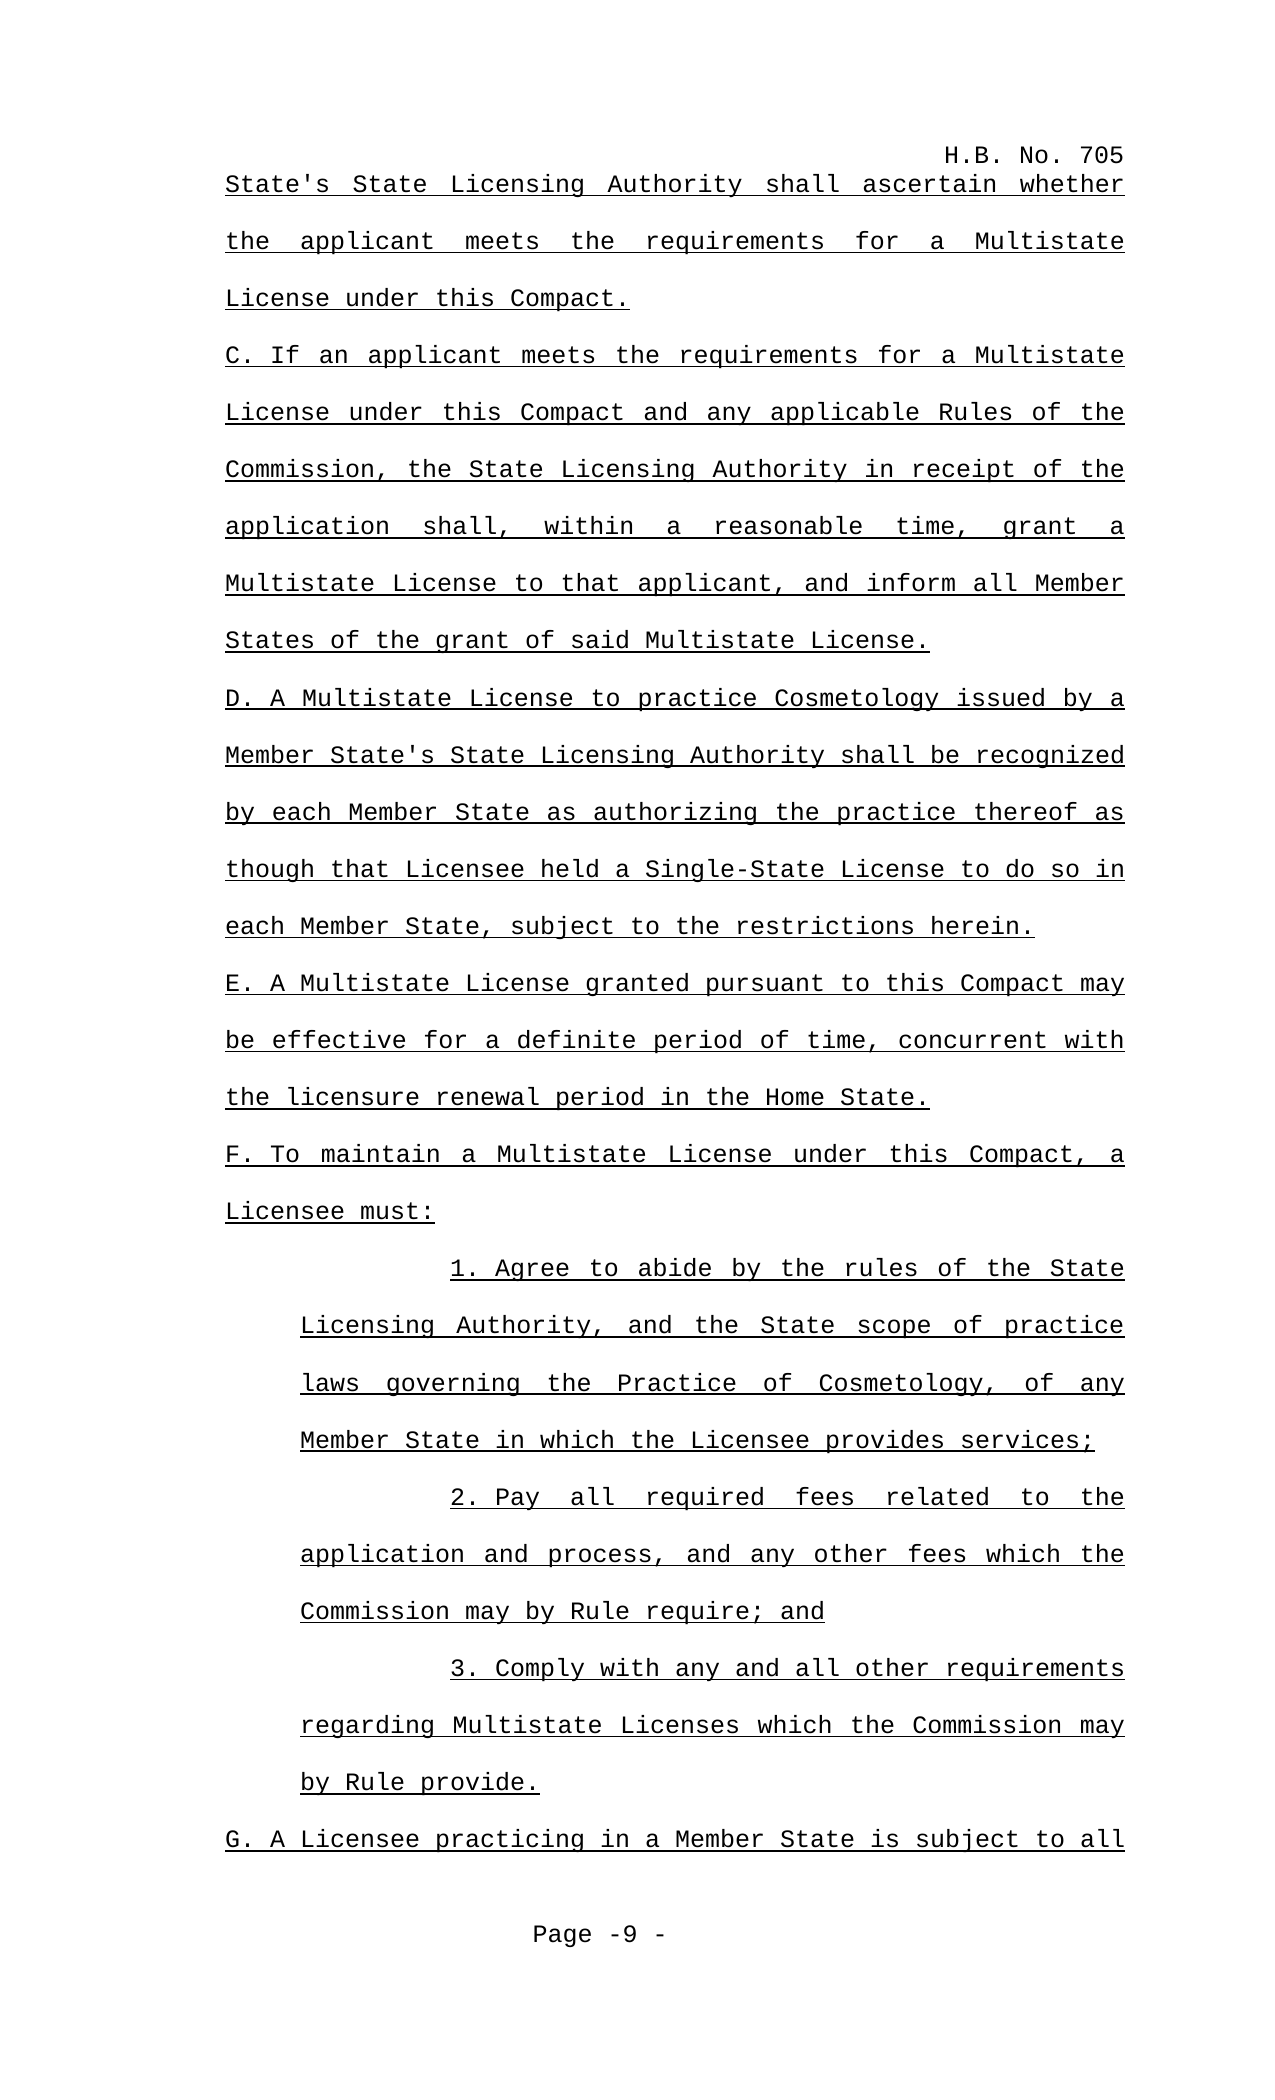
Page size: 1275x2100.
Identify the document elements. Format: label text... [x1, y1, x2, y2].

text C. If an applicant meets the requirements for a Multistate License under this Compact and any applicable Rules of the Commission, the State Licensing Authority in receipt of the application shall, within a reasonable time, grant a Multistate License to that applicant, and inform all Member States of the grant of said Multistate License. [225, 425, 1125, 480]
text 1. Agree to abide by the rules of the State Licensing Authority, and the State scope of practice laws governing the Practice of Cosmetology, of any Member State in which the Licensee provides services; [300, 1338, 1125, 1393]
text E. A Multistate License granted pursuant to this Compact may be effective for a definite period of time, concurrent with the licensure renewal period in the Home State. [225, 970, 1125, 994]
text 2. Pay all required fees related to the application and process, and any other fees which the Commission may by Rule require; and [300, 1484, 1125, 1565]
text 1. Agree to abide by the rules of the State Licensing Authority, and the State scope of practice laws governing the Practice of Cosmetology, of any Member State in which the Licensee provides services; [300, 1395, 1125, 1456]
text 3. Comply with any and all other requirements regarding Multistate Licenses which the Commission may by Rule provide. [300, 1737, 1125, 1798]
text 3. Comply with any and all other requirements regarding Multistate Licenses which the Commission may by Rule provide. [300, 1655, 1125, 1736]
text C. If an applicant meets the requirements for a Multistate License under this Compact and any applicable Rules of the Commission, the State Licensing Authority in receipt of the application shall, within a reasonable time, grant a Multistate License to that applicant, and inform all Member States of the grant of said Multistate License. [225, 539, 1125, 594]
text E. A Multistate License granted pursuant to this Compact may be effective for a definite period of time, concurrent with the licensure renewal period in the Home State. [225, 995, 1125, 1051]
text D. A Multistate License to practice Cosmetology issued by a Member State's State Licensing Authority shall be recognized by each Member State as authorizing the practice thereof as though that Licensee held a Single-State License to do so in each Member State, subject to the restrictions herein. [225, 824, 1125, 880]
text C. If an applicant meets the requirements for a Multistate License under this Compact and any applicable Rules of the Commission, the State Licensing Authority in receipt of the application shall, within a reasonable time, grant a Multistate License to that applicant, and inform all Member States of the grant of said Multistate License. [225, 342, 1125, 366]
text D. A Multistate License to practice Cosmetology issued by a Member State's State Licensing Authority shall be recognized by each Member State as authorizing the practice thereof as though that Licensee held a Single-State License to do so in each Member State, subject to the restrictions herein. [225, 767, 1125, 822]
text 2. Pay all required fees related to the application and process, and any other fees which the Commission may by Rule require; and [300, 1566, 1125, 1627]
text D. A Multistate License to practice Cosmetology issued by a Member State's State Licensing Authority shall be recognized by each Member State as authorizing the practice thereof as though that Licensee held a Single-State License to do so in each Member State, subject to the restrictions herein. [225, 881, 1125, 942]
text D. A Multistate License to practice Cosmetology issued by a Member State's State Licensing Authority shall be recognized by each Member State as authorizing the practice thereof as though that Licensee held a Single-State License to do so in each Member State, subject to the restrictions herein. [225, 710, 1125, 765]
text C. If an applicant meets the requirements for a Multistate License under this Compact and any applicable Rules of the Commission, the State Licensing Authority in receipt of the application shall, within a reasonable time, grant a Multistate License to that applicant, and inform all Member States of the grant of said Multistate License. [225, 596, 1125, 656]
text C. If an applicant meets the requirements for a Multistate License under this Compact and any applicable Rules of the Commission, the State Licensing Authority in receipt of the application shall, within a reasonable time, grant a Multistate License to that applicant, and inform all Member States of the grant of said Multistate License. [225, 367, 1125, 423]
text 1. Agree to abide by the rules of the State Licensing Authority, and the State scope of practice laws governing the Practice of Cosmetology, of any Member State in which the Licensee provides services; [300, 1256, 1125, 1336]
text D. A Multistate License to practice Cosmetology issued by a Member State's State Licensing Authority shall be recognized by each Member State as authorizing the practice thereof as though that Licensee held a Single-State License to do so in each Member State, subject to the restrictions herein. [225, 685, 1125, 708]
text C. If an applicant meets the requirements for a Multistate License under this Compact and any applicable Rules of the Commission, the State Licensing Authority in receipt of the application shall, within a reasonable time, grant a Multistate License to that applicant, and inform all Member States of the grant of said Multistate License. [225, 482, 1125, 537]
text F. To maintain a Multistate License under this Compact, a Licensee must: [225, 1142, 1125, 1165]
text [225, 171, 1125, 195]
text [225, 1827, 1125, 1850]
text F. To maintain a Multistate License under this Compact, a Licensee must: [225, 1167, 1125, 1227]
text E. A Multistate License granted pursuant to this Compact may be effective for a definite period of time, concurrent with the licensure renewal period in the Home State. [225, 1052, 1125, 1113]
